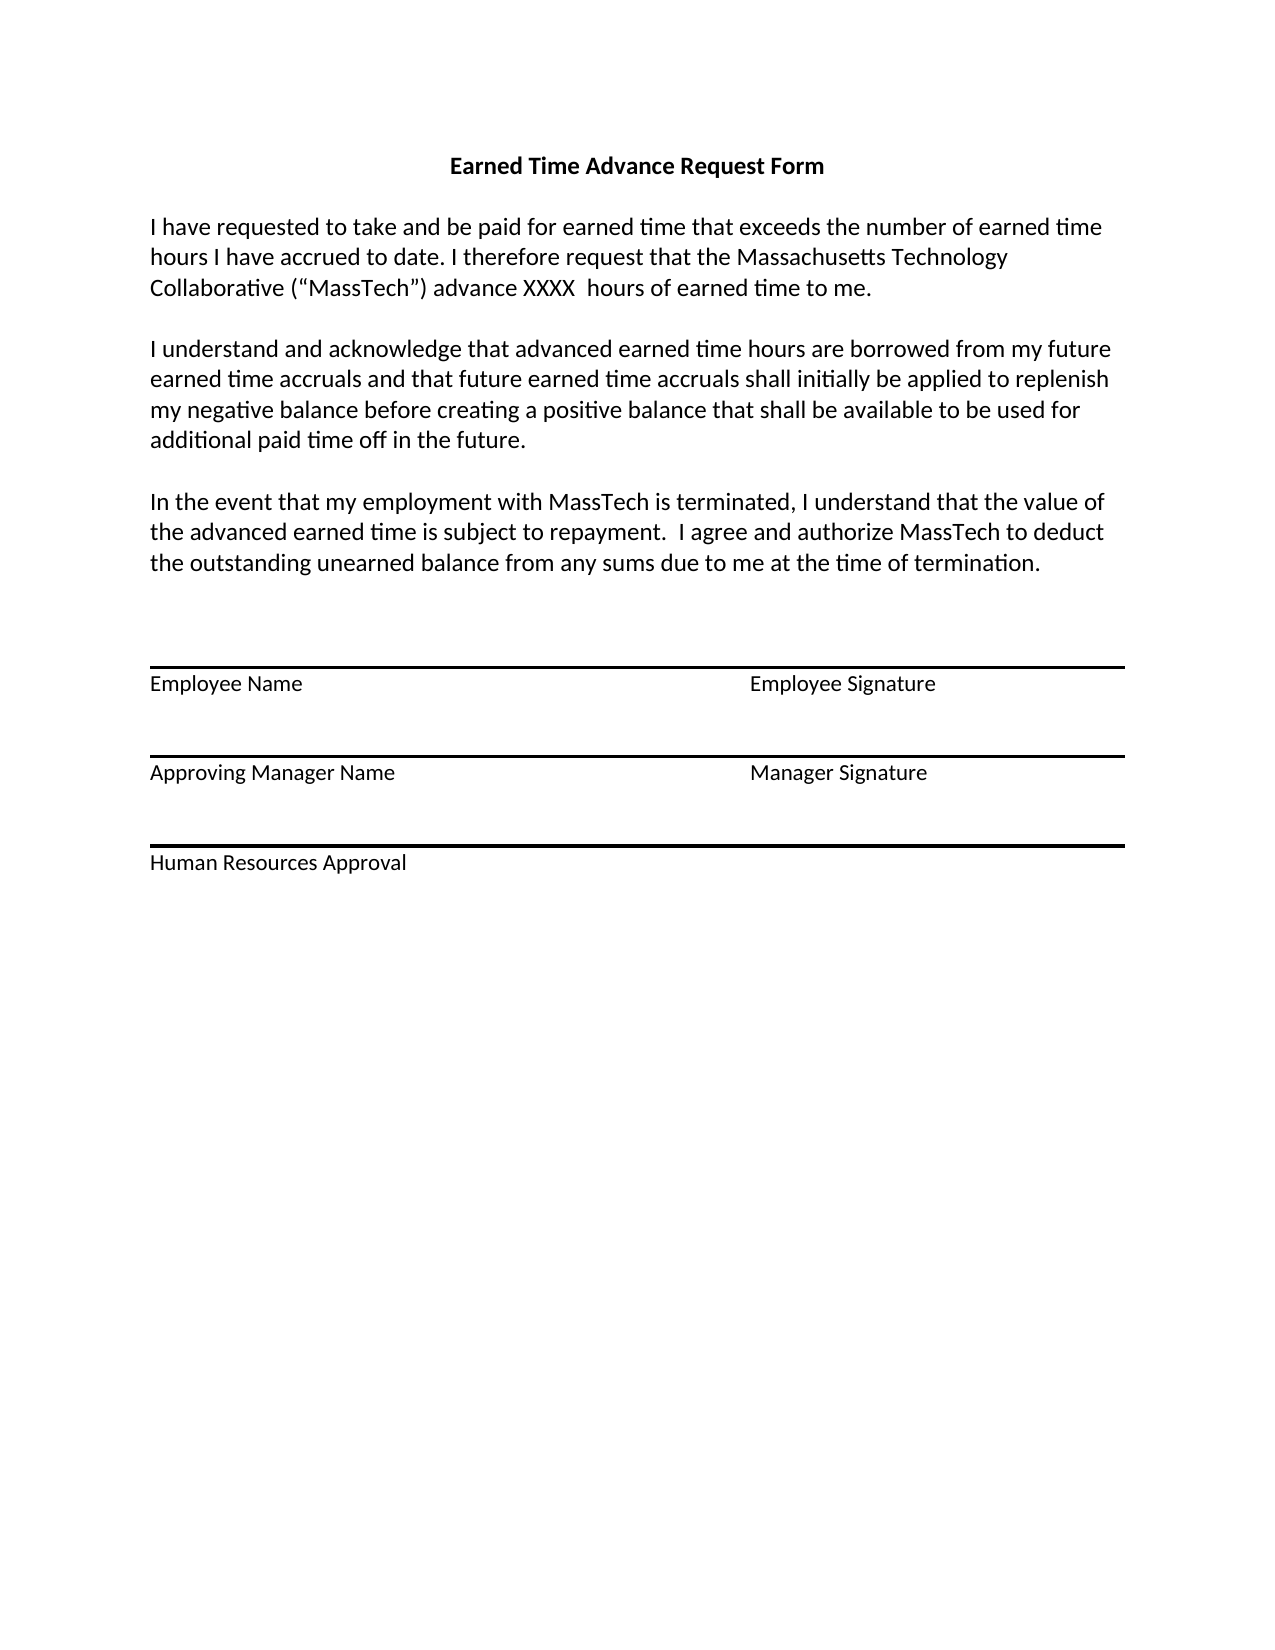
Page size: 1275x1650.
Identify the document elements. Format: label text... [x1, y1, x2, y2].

text I understand and acknowledge that advanced earned time hours are borrowed from my future earned time accruals and that future earned time accruals shall initially be applied to replenish my negative balance before creating a positive balance that shall be available to be used for additional paid time off in the future. [150, 333, 1125, 455]
text Earned Time Advance Request Form [150, 150, 1125, 181]
text Human Resources Approval [150, 848, 1125, 876]
text Employee Name Employee Signature [150, 669, 1125, 697]
text In the event that my employment with MassTech is terminated, I understand that the value of the advanced earned time is subject to repayment. I agree and authorize MassTech to deduct the outstanding unearned balance from any sums due to me at the time of termination. [150, 486, 1125, 577]
text Approving Manager Name Manager Signature [150, 758, 1125, 786]
text I have requested to take and be paid for earned time that exceeds the number of earned time hours I have accrued to date. I therefore request that the Massachusetts Technology Collaborative (“MassTech”) advance XXXX hours of earned time to me. [150, 211, 1125, 303]
